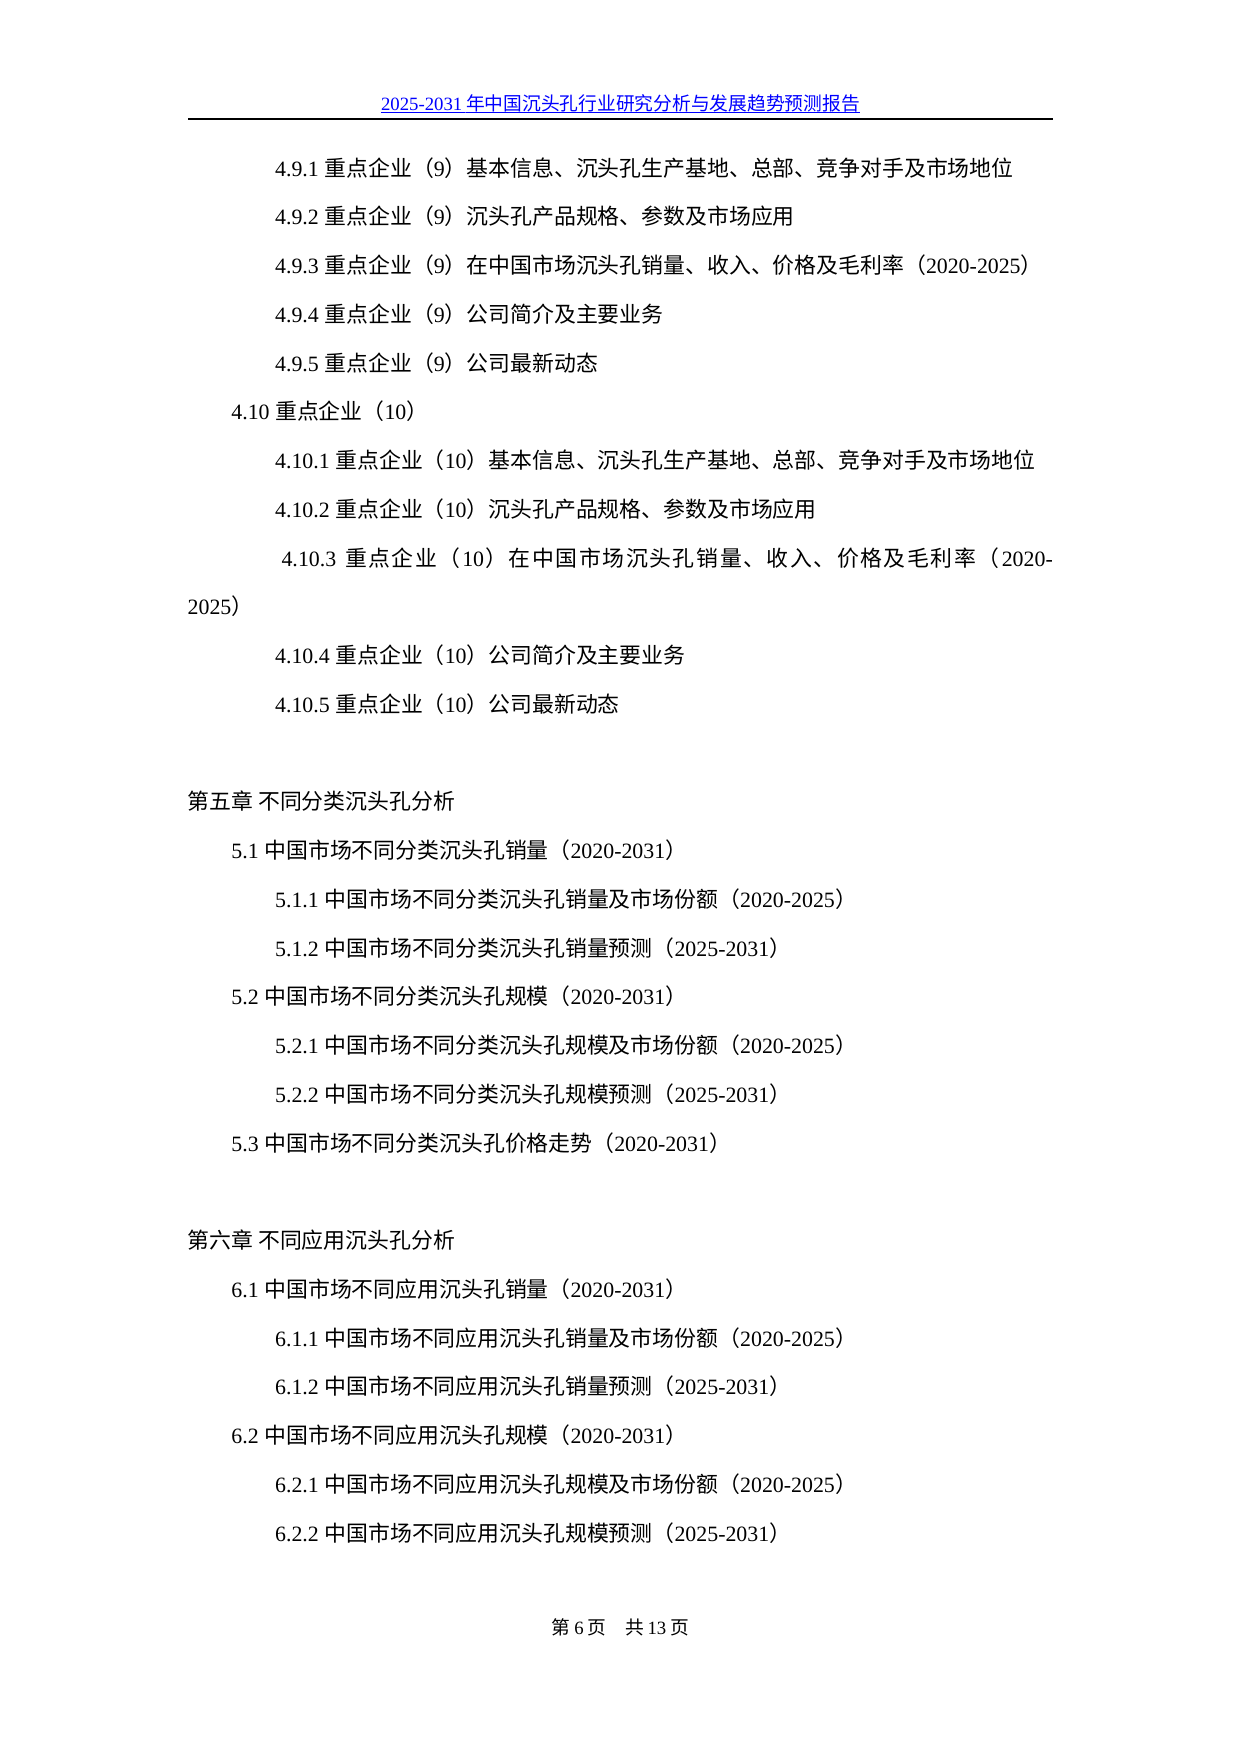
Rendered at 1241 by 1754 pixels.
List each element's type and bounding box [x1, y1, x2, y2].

text [187, 150, 1053, 1548]
